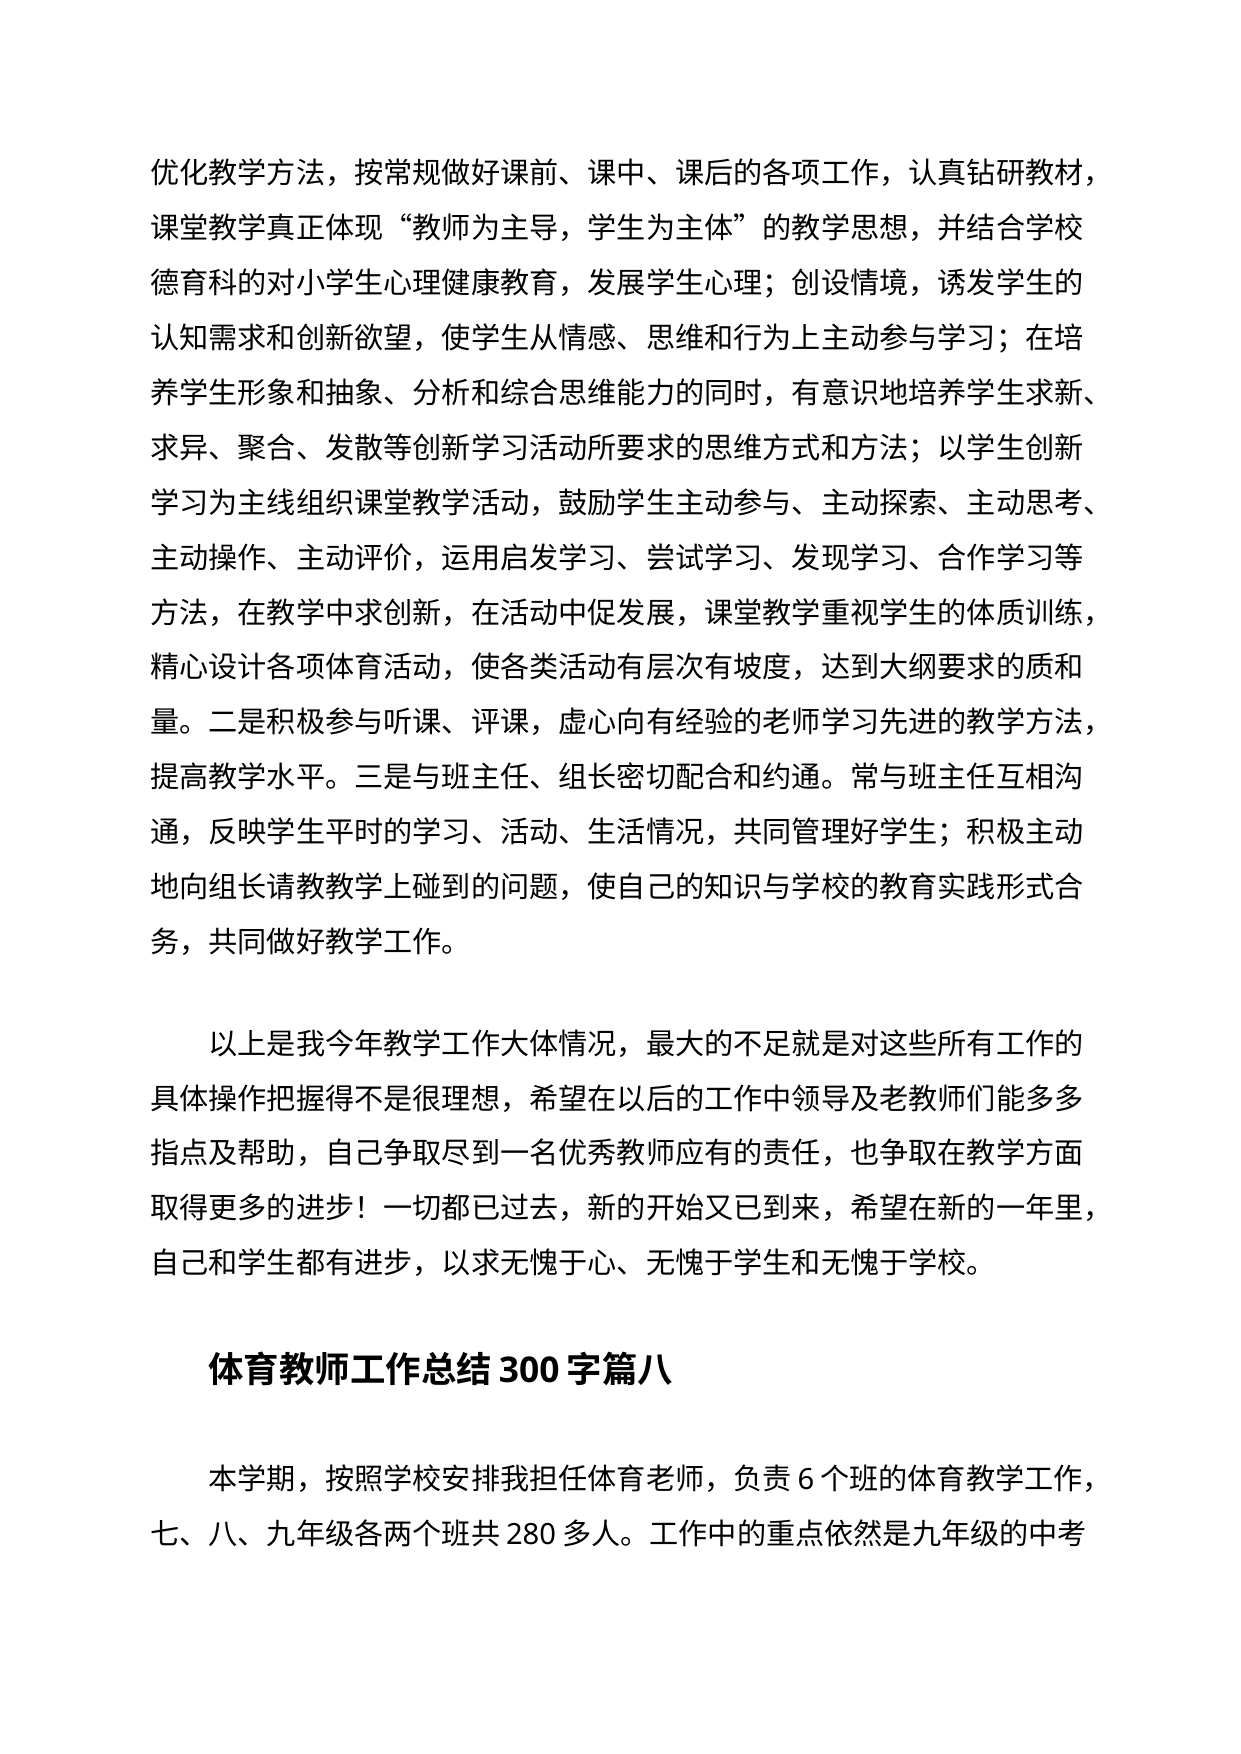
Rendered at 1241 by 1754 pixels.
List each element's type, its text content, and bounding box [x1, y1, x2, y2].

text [150, 150, 1090, 961]
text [150, 1455, 1090, 1553]
text 以上是我今年教学工作大体情况，最大的不足就是对这些所有工作的具体操作把握得不是很理想，希望在以后的工作中领导及老教师们能多多指点及帮助，自己争取尽到一名优秀教师应有的责任，也争取在教学方面取得更多的进步！一切都已过去，新的开始又已到来，希望在新的一年里，自己和学生都有进步，以求无愧于心、无愧于学生和无愧于学校。 [150, 1020, 1090, 1282]
text 体育教师工作总结300字篇八 [150, 1342, 1090, 1393]
